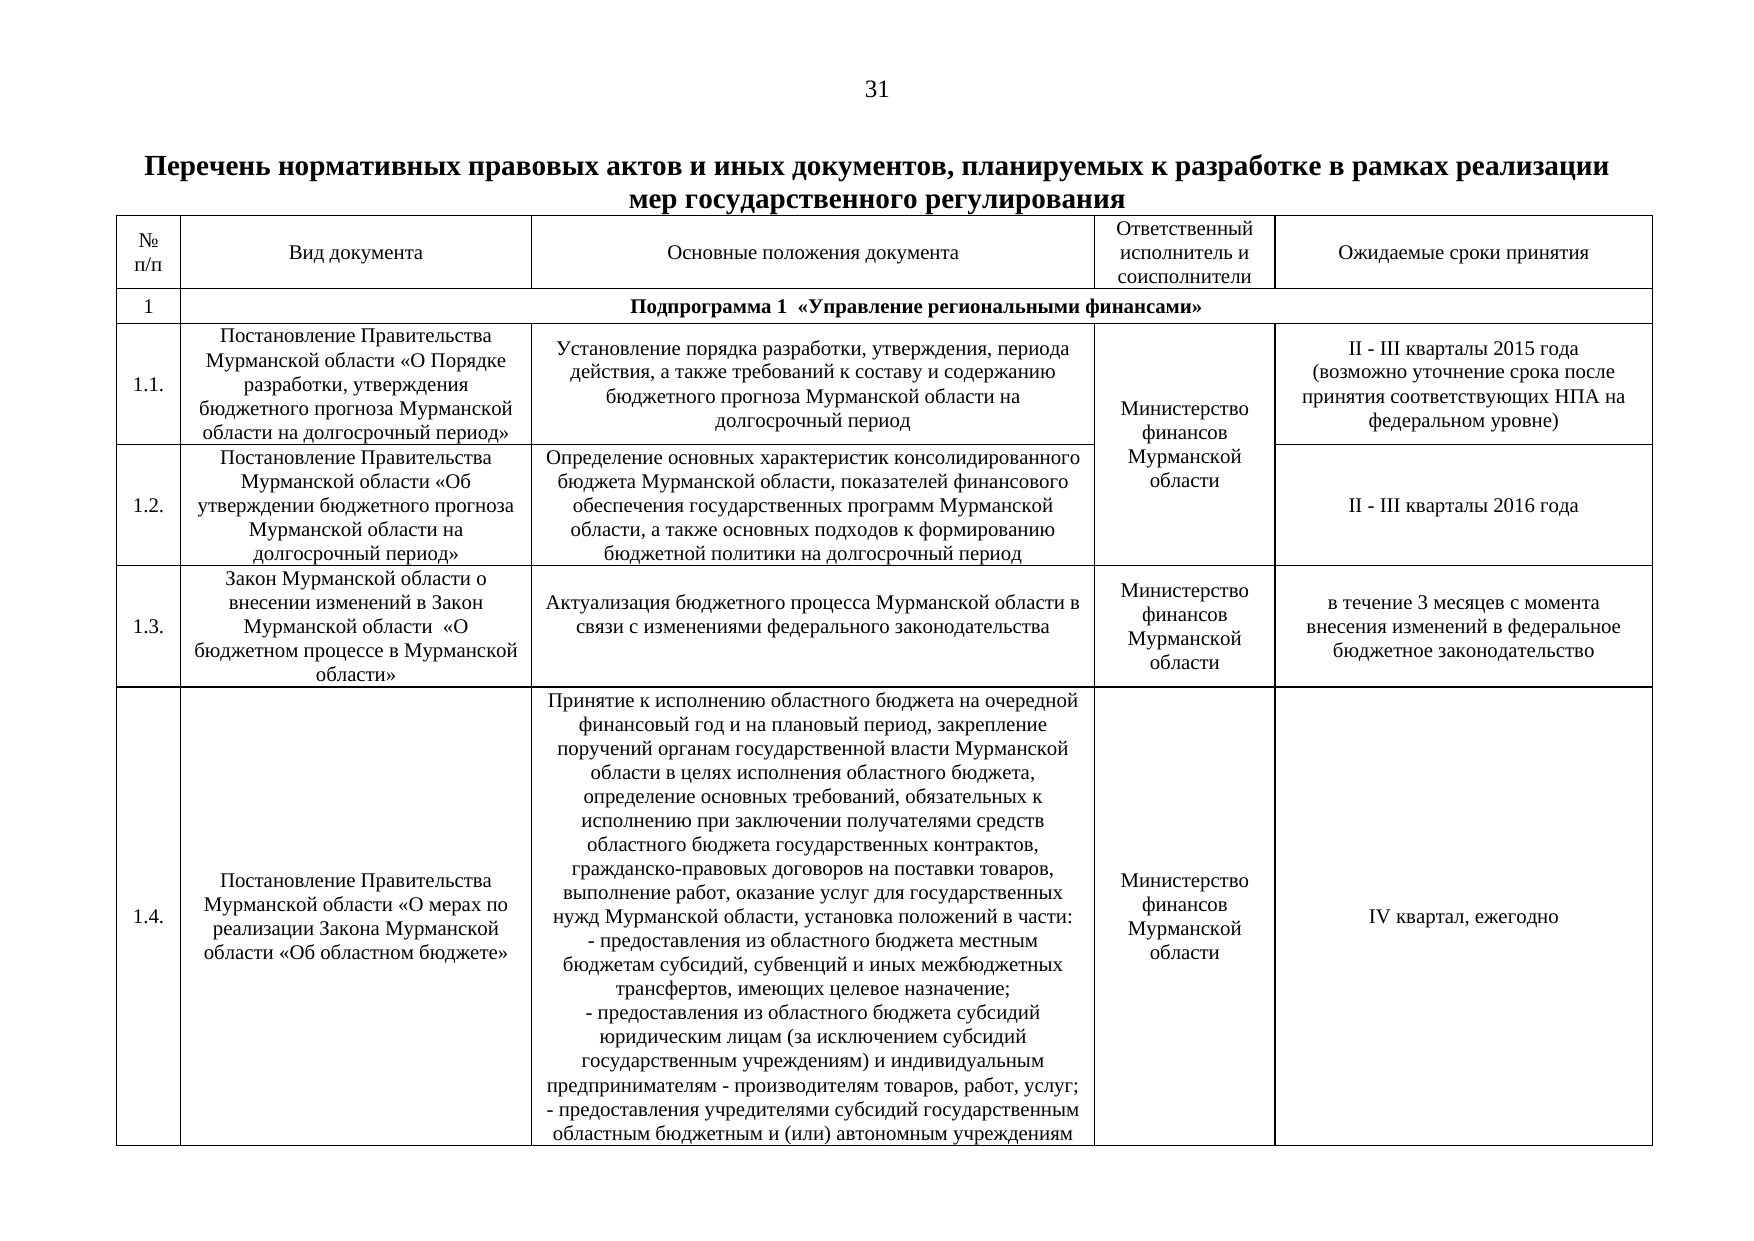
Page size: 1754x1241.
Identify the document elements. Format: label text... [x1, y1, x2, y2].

table_cell Определение основных характеристик консолидированного бюджета Мурманской области, показателей финансового обеспечения государственных программ Мурманской области, а также основных подходов к формированию бюджетной политики на долгосрочный период [532, 445, 1094, 565]
table_header № п/п [117, 216, 180, 288]
table_header Ожидаемые сроки принятия [1276, 216, 1652, 288]
table_cell II - III кварталы 2016 года [1276, 445, 1652, 565]
table_cell Постановление Правительства Мурманской области «Об утверждении бюджетного прогноза Мурманской области на долгосрочный период» [181, 445, 531, 565]
table_cell Постановление Правительства Мурманской области «О мерах по реализации Закона Мурманской области «Об областном бюджете» [181, 688, 531, 1145]
table_cell Закон Мурманской области о внесении изменений в Закон Мурманской области «О бюджетном процессе в Мурманской области» [181, 566, 531, 686]
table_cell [1095, 688, 1274, 1145]
table_cell IV квартал, ежегодно [1276, 688, 1652, 1145]
table_cell 1.4. [117, 688, 180, 1145]
table_cell II - III кварталы 2015 года (возможно уточнение срока после принятия соответствующих НПА на федеральном уровне) [1276, 324, 1652, 444]
text Перечень нормативных правовых актов и иных документов, планируемых к разработке в рамках реализации мер государственного регулирования [118, 148, 1636, 215]
table_cell Принятие к исполнению областного бюджета на очередной финансовый год и на плановый период, закрепление поручений органам государственной власти Мурманской области в целях исполнения областного бюджета, определение основных требований, обязательных к исполнению при заключении получателями средств областного бюджета государственных контрактов, гражданско-правовых договоров на поставки товаров, выполнение работ, оказание услуг для государственных нужд Мурманской области, установка положений в части: - предоставления из областного бюджета местным бюджетам субсидий, субвенций и иных межбюджетных трансфертов, имеющих целевое назначение; - предоставления из областного бюджета субсидий юридическим лицам (за исключением субсидий государственным учреждениям) и индивидуальным предпринимателям - производителям товаров, работ, услуг; - предоставления учредителями субсидий государственным областным бюджетным и (или) автономным учреждениям [532, 688, 1094, 1145]
table_cell Установление порядка разработки, утверждения, периода действия, а также требований к составу и содержанию бюджетного прогноза Мурманской области на долгосрочный период [532, 324, 1094, 444]
table_cell Актуализация бюджетного процесса Мурманской области в связи с изменениями федерального законодательства [532, 566, 1094, 686]
table_cell в течение 3 месяцев с момента внесения изменений в федеральное бюджетное законодательство [1276, 566, 1652, 686]
table_cell Постановление Правительства Мурманской области «О Порядке разработки, утверждения бюджетного прогноза Мурманской области на долгосрочный период» [181, 324, 531, 444]
table_header Основные положения документа [532, 216, 1094, 288]
table_header Вид документа [181, 216, 531, 288]
table_cell 1 [117, 289, 180, 322]
table_cell Министерство финансов Мурманской области [1095, 566, 1274, 686]
table_cell 1.2. [117, 445, 180, 565]
table_cell 1.3. [117, 566, 180, 686]
table_cell 1.1. [117, 324, 180, 444]
table_cell Подпрограмма 1 «Управление региональными финансами» [181, 289, 1652, 322]
table_header Ответственный исполнитель и соисполнители [1095, 216, 1274, 288]
table_cell Министерство финансов Мурманской области [1095, 324, 1274, 565]
